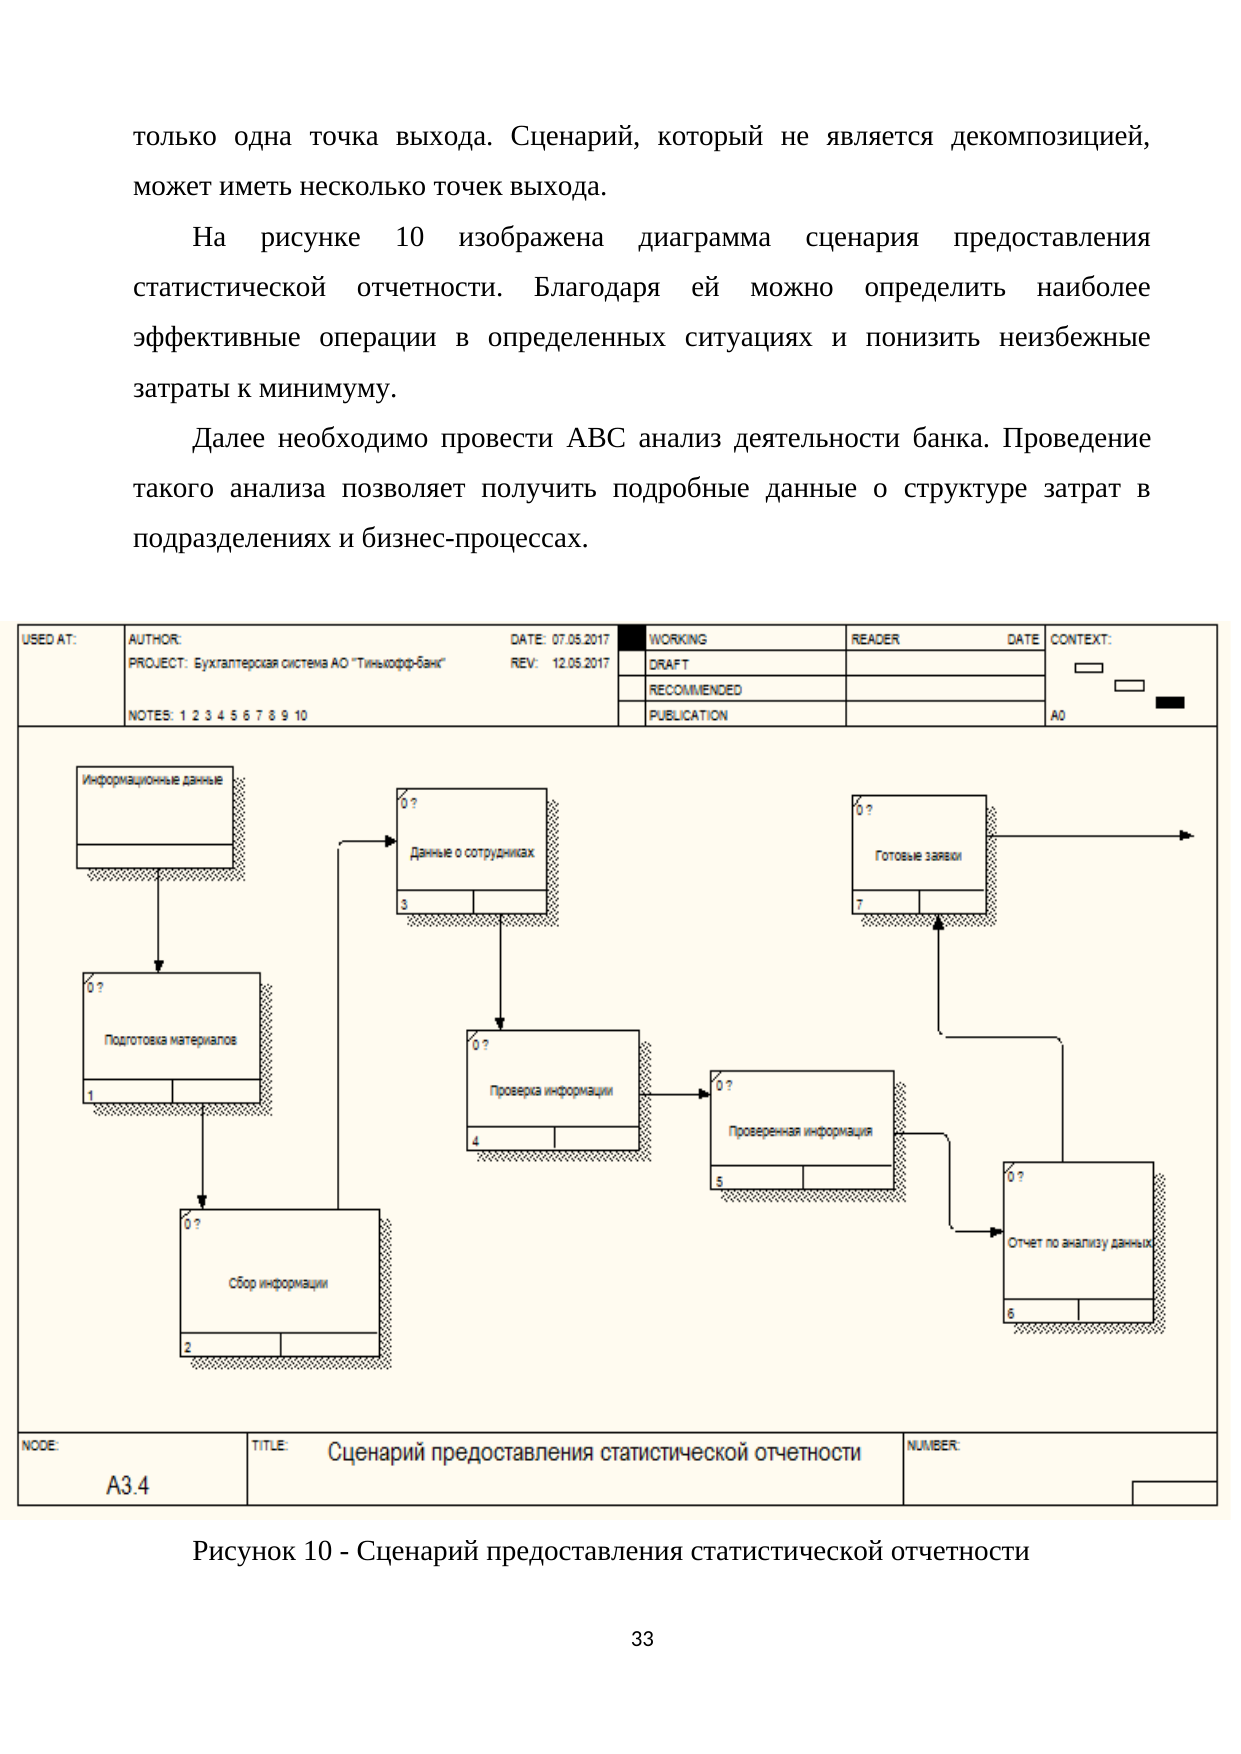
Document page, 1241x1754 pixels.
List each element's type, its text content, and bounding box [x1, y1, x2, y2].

text Рисунок 10 - Сценарий предоставления статистической отчетности [133, 1533, 1152, 1567]
picture [0, 621, 1231, 1520]
text Далее необходимо провести ABC анализ деятельности банка. Проведение такого анализа позволяет получить подробные данные о структуре затрат в подразделениях и бизнес-процессах. [133, 420, 1152, 554]
text На рисунке 10 изображена диаграмма сценария предоставления статистической отчетности. Благодаря ей можно определить наиболее эффективные операции в определенных ситуациях и понизить неизбежные затраты к минимуму. [133, 219, 1152, 403]
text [133, 118, 1152, 202]
